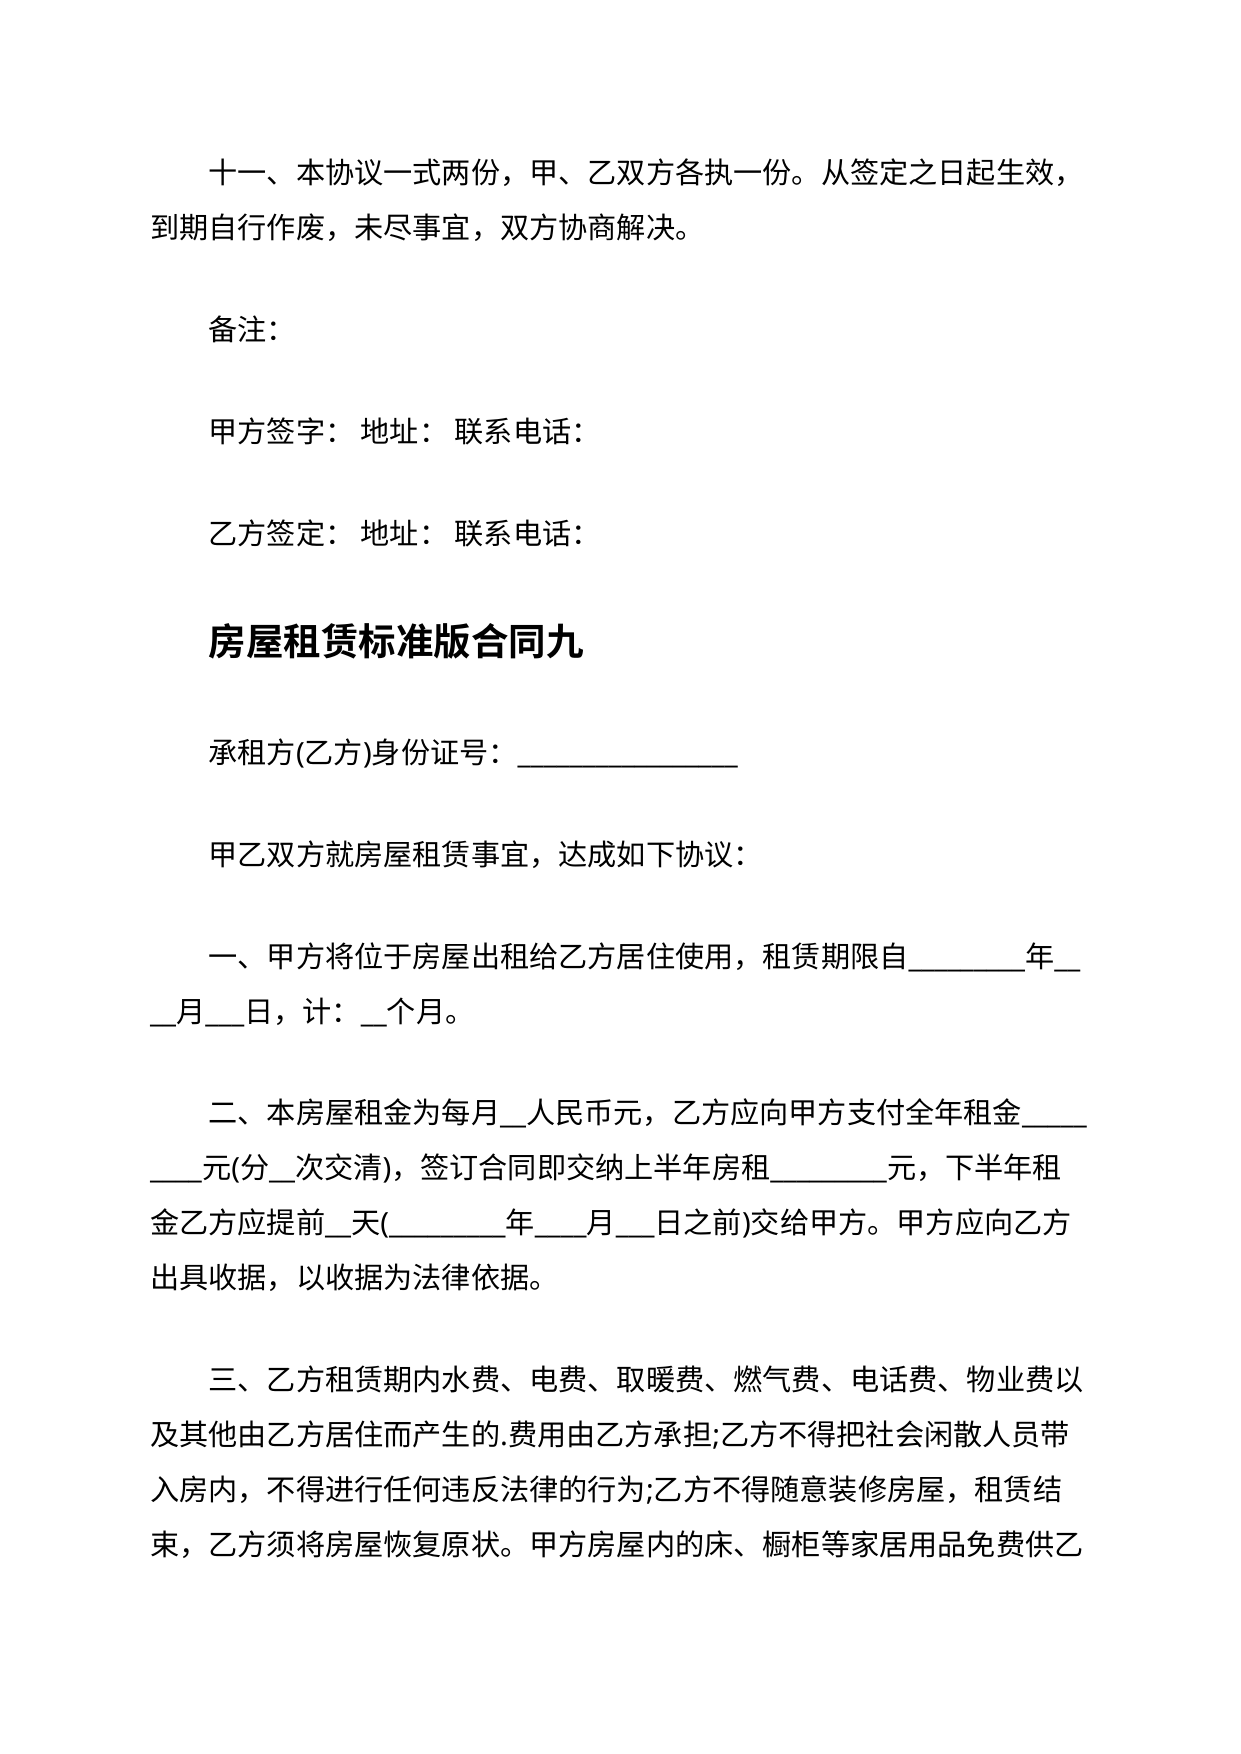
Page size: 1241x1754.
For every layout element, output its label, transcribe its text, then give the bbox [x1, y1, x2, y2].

text 甲乙双方就房屋租赁事宜，达成如下协议： [150, 831, 1090, 874]
text 房屋租赁标准版合同九 [150, 612, 1090, 666]
text 承租方(乙方)身份证号：_________________ [150, 729, 1090, 772]
text 乙方签定： 地址： 联系电话： [150, 510, 1090, 552]
text 十一、本协议一式两份，甲、乙双方各执一份。从签定之日起生效，到期自行作废，未尽事宜，双方协商解决。 [150, 150, 1090, 247]
text 备注： [150, 307, 1090, 349]
text 一、甲方将位于房屋出租给乙方居住使用，租赁期限自_________年____月___日，计：__个月。 [150, 933, 1090, 1031]
text 甲方签字： 地址： 联系电话： [150, 408, 1090, 451]
text 二、本房屋租金为每月__人民币元，乙方应向甲方支付全年租金_________元(分__次交清)，签订合同即交纳上半年房租_________元，下半年租金乙方应提前__天(_________年____月___日之前)交给甲方。甲方应向乙方出具收据，以收据为法律依据。 [150, 1090, 1090, 1297]
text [150, 1357, 1090, 1564]
